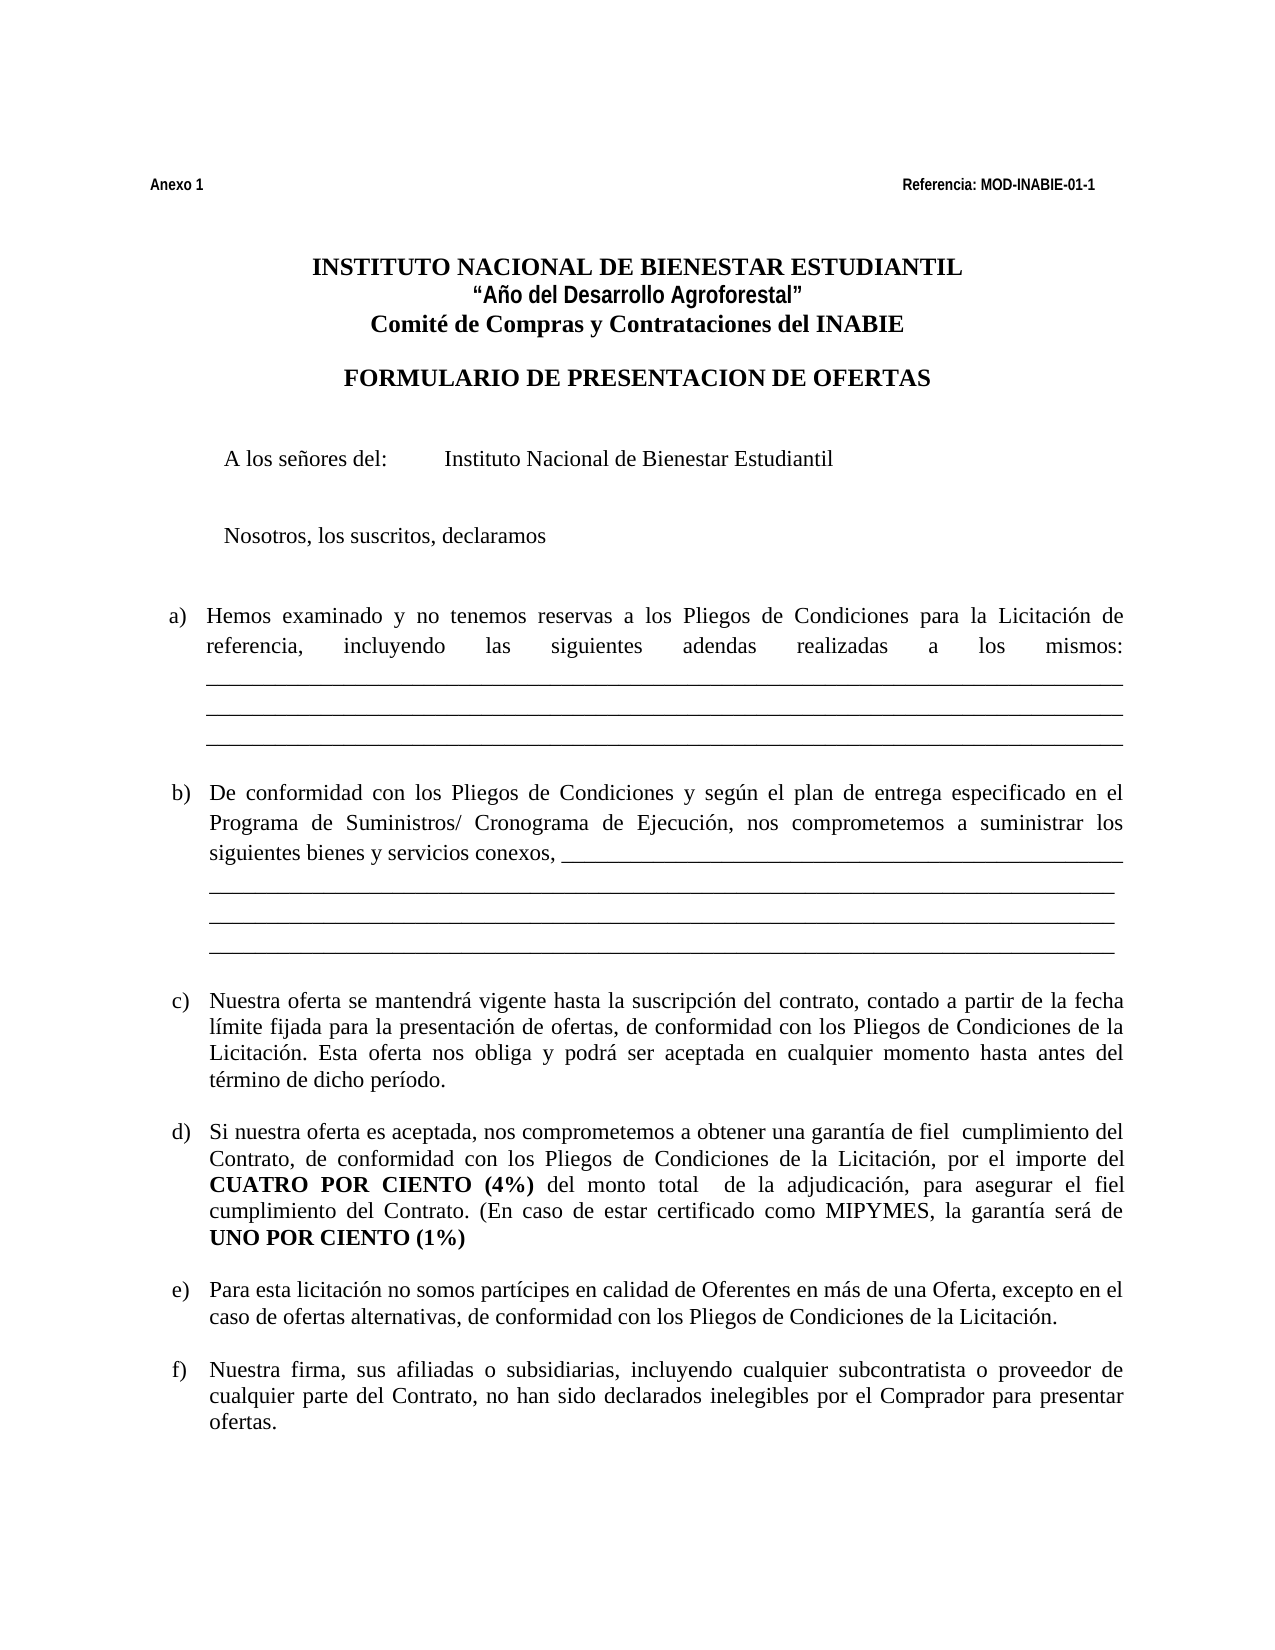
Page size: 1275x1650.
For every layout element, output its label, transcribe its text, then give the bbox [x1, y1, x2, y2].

list Nuestra firma, sus afiliadas o subsidiarias, incluyendo cualquier subcontratista o proveedor de cualquier parte del Contrato, no han sido declarados inelegibles por el Comprador para presentar ofertas. [172, 1356, 1125, 1435]
text Anexo 1 Referencia: MOD-INABIE-01-1 [150, 175, 1125, 194]
list Hemos examinado y no tenemos reservas a los Pliegos de Condiciones para la Licitación de referencia, incluyendo las siguientes adendas realizadas a los mismos: ________________________________________________________________________________________________________________________________________________________________________________________________________________________________________________ [169, 602, 1125, 749]
list De conformidad con los Pliegos de Condiciones y según el plan de entrega especificado en el Programa de Suministros/ Cronograma de Ejecución, nos comprometemos a suministrar los siguientes bienes y servicios conexos, _________________________________________________ [172, 779, 1125, 866]
list Si nuestra oferta es aceptada, nos comprometemos a obtener una garantía de fiel cumplimiento del Contrato, de conformidad con los Pliegos de Condiciones de la Licitación, por el importe del CUATRO POR CIENTO (4%) del monto total de la adjudicación, para asegurar el fiel cumplimiento del Contrato. (En caso de estar certificado como MIPYMES, la garantía será de UNO POR CIENTO (1%) [172, 1118, 1125, 1250]
text “Año del Desarrollo Agroforestal” [150, 280, 1125, 309]
text _____________________________________________________________________________________________________________________________________________________________________________________________________________________________________________ [209, 870, 1125, 956]
text Nosotros, los suscritos, declaramos [150, 522, 1125, 549]
text Comité de Compras y Contrataciones del INABIE [150, 309, 1125, 338]
list Para esta licitación no somos partícipes en calidad de Oferentes en más de una Oferta, excepto en el caso de ofertas alternativas, de conformidad con los Pliegos de Condiciones de la Licitación. [172, 1277, 1125, 1329]
list Nuestra oferta se mantendrá vigente hasta la suscripción del contrato, contado a partir de la fecha límite fijada para la presentación de ofertas, de conformidad con los Pliegos de Condiciones de la Licitación. Esta oferta nos obliga y podrá ser aceptada en cualquier momento hasta antes del término de dicho período. [172, 987, 1125, 1092]
text FORMULARIO DE PRESENTACION DE OFERTAS [150, 363, 1125, 392]
text INSTITUTO NACIONAL DE BIENESTAR ESTUDIANTIL [150, 252, 1125, 280]
text A los señores del: Instituto Nacional de Bienestar Estudiantil [150, 444, 1125, 471]
